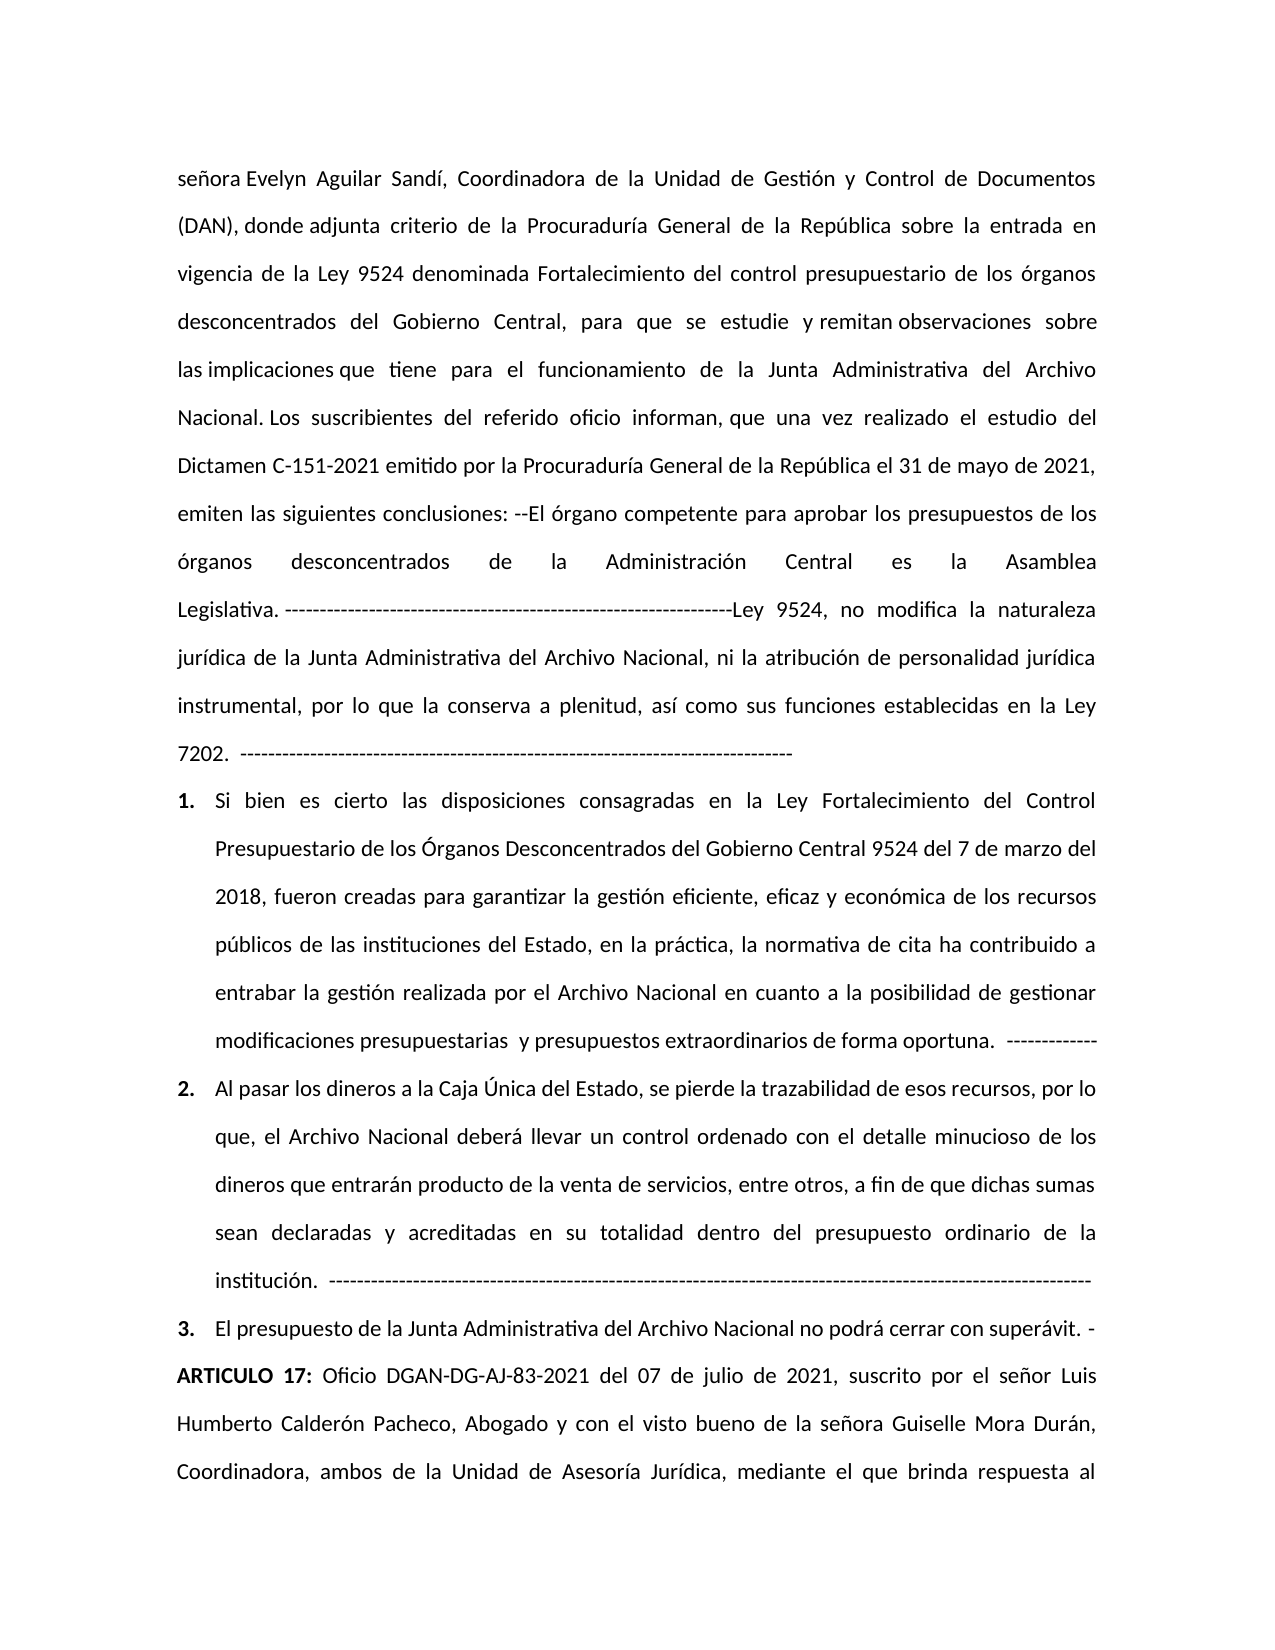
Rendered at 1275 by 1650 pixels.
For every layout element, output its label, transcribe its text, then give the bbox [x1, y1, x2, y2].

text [177, 148, 1098, 771]
list Al pasar los dineros a la Caja Única del Estado, se pierde la trazabilidad de esos recursos, por lo que, el Archivo Nacional deberá llevar un control ordenado con el detalle minucioso de los dineros que entrarán producto de la venta de servicios, entre otros, a fin de que dichas sumas sean declaradas y acreditadas en su totalidad dentro del presupuesto ordinario de la institución. ------------------------------------------------------------------------------------------------------------- [177, 1058, 1098, 1298]
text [177, 1346, 1098, 1489]
list El presupuesto de la Junta Administrativa del Archivo Nacional no podrá cerrar con superávit. - [177, 1298, 1098, 1346]
list Si bien es cierto las disposiciones consagradas en la Ley Fortalecimiento del Control Presupuestario de los Órganos Desconcentrados del Gobierno Central 9524 del 7 de marzo del 2018, fueron creadas para garantizar la gestión eficiente, eficaz y económica de los recursos públicos de las instituciones del Estado, en la práctica, la normativa de cita ha contribuido a entrabar la gestión realizada por el Archivo Nacional en cuanto a la posibilidad de gestionar modificaciones presupuestarias y presupuestos extraordinarios de forma oportuna. ------------- [177, 771, 1098, 1058]
